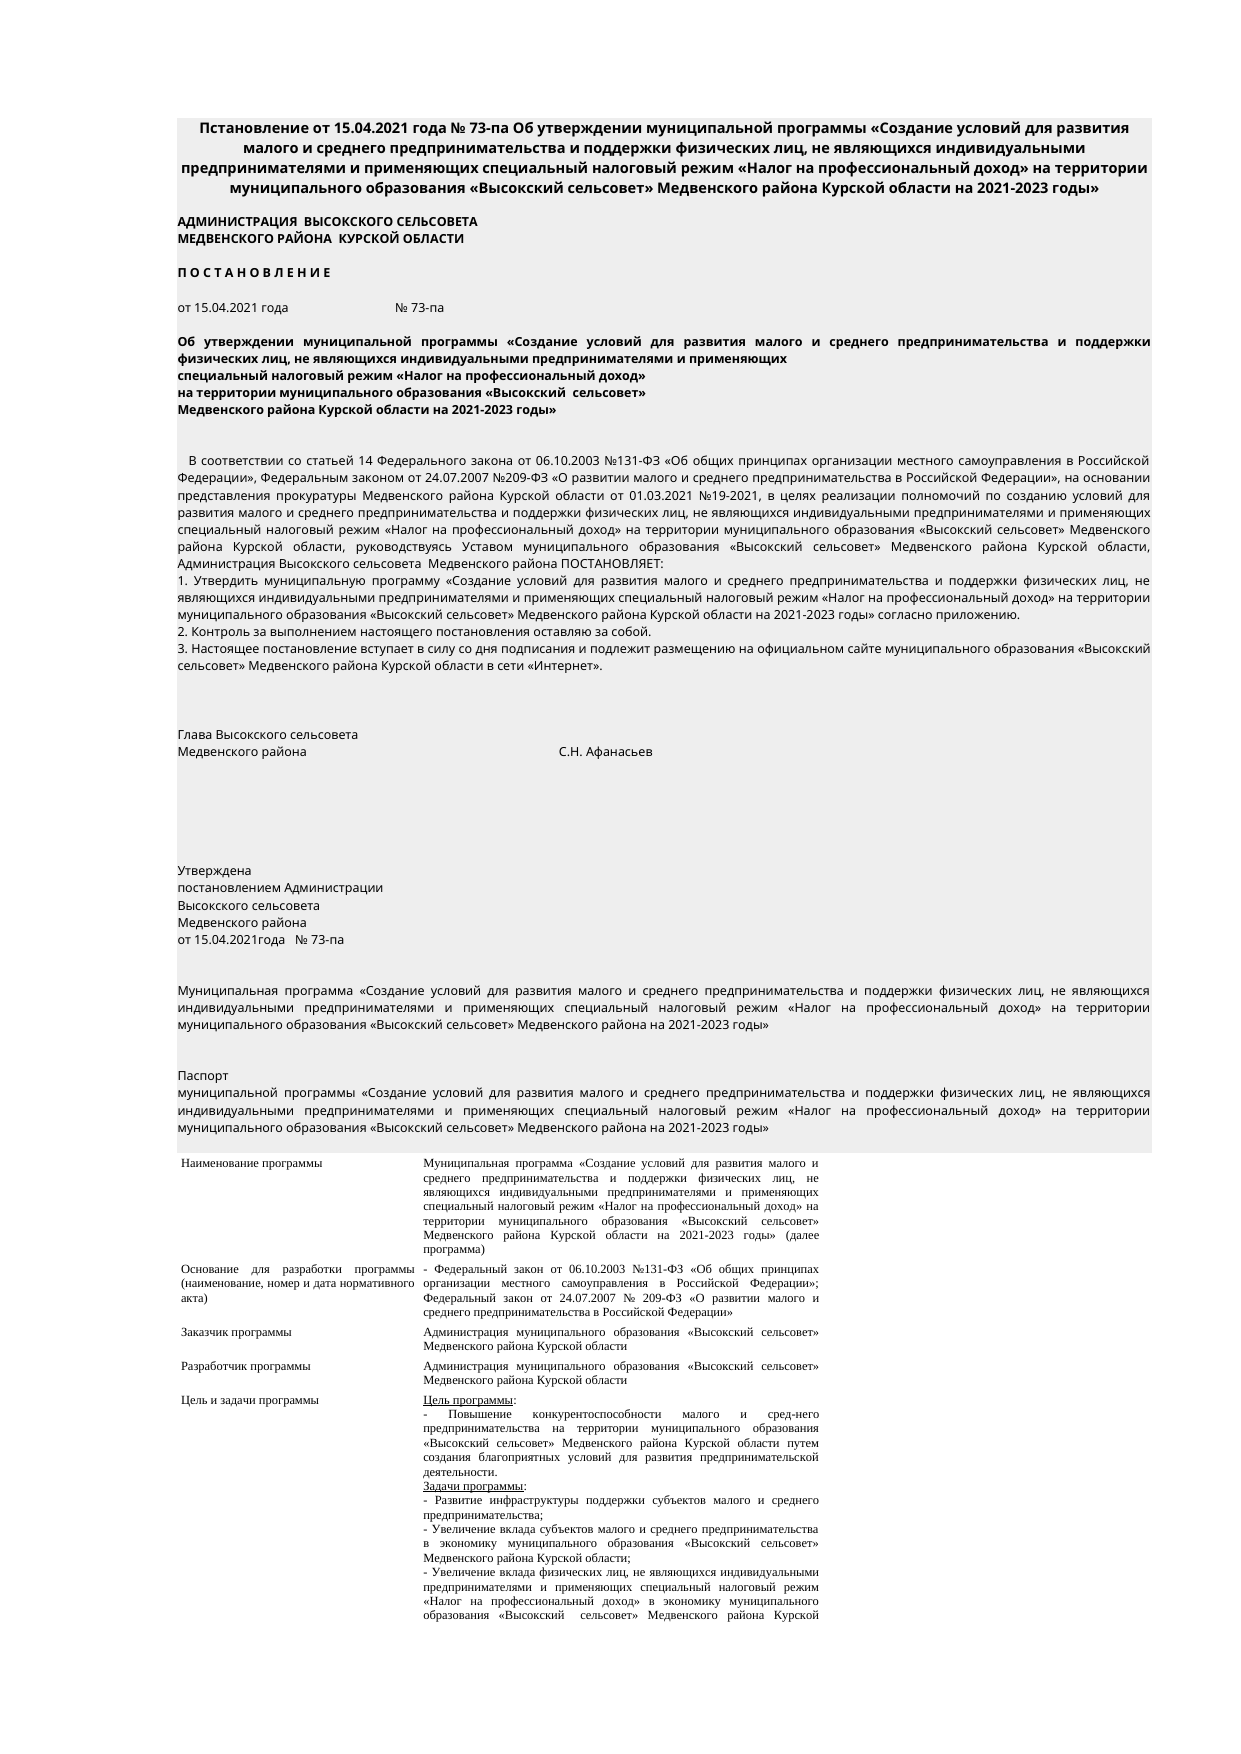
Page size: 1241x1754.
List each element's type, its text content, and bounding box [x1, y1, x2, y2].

text Медвенского района [177, 914, 1152, 931]
text от 15.04.2021 года № 73-па [177, 299, 1152, 316]
table_header Наименование программы [177, 1154, 418, 1259]
table_cell Разработчик программы [177, 1356, 418, 1389]
text 1. Утвердить муниципальную программу «Создание условий для развития малого и среднего предпринимательства и поддержки физических лиц, не являющихся индивидуальными предпринимателями и применяющих специальный налоговый режим «Налог на профессиональный доход» на территории муниципального образования «Высокский сельсовет» Медвенского района Курской области на 2021-2023 годы» согласно приложению. [177, 572, 1152, 623]
text на территории муниципального образования «Высокский сельсовет» [177, 384, 1152, 401]
text АДМИНИСТРАЦИЯ ВЫСОКСКОГО СЕЛЬСОВЕТА [177, 213, 1152, 230]
table_cell Администрация муниципального образования «Высокский сельсовет» Медвенского района Курской области [419, 1323, 823, 1355]
text Медвенского района Курской области на 2021-2023 годы» [177, 401, 1152, 418]
table_header Муниципальная программа «Создание условий для развития малого и среднего предпринимательства и поддержки физических лиц, не являющихся индивидуальными предпринимателями и применяющих специальный налоговый режим «Налог на профессиональный доход» на территории муниципального образования «Высокский сельсовет» Медвенского района Курской области на 2021-2023 годы» (далее программа) [419, 1154, 823, 1259]
text 3. Настоящее постановление вступает в силу со дня подписания и подлежит размещению на официальном сайте муниципального образования «Высокский сельсовет» Медвенского района Курской области в сети «Интернет». [177, 640, 1152, 674]
text от 15.04.2021года № 73-па [177, 931, 1152, 948]
text П О С Т А Н О В Л Е Н И Е [177, 264, 1152, 282]
text муниципальной программы «Создание условий для развития малого и среднего предпринимательства и поддержки физических лиц, не являющихся индивидуальными предпринимателями и применяющих специальный налоговый режим «Налог на профессиональный доход» на территории муниципального образования «Высокский сельсовет» Медвенского района на 2021-2023 годы» [177, 1084, 1152, 1136]
text постановлением Администрации [177, 879, 1152, 897]
text Муниципальная программа «Создание условий для развития малого и среднего предпринимательства и поддержки физических лиц, не являющихся индивидуальными предпринимателями и применяющих специальный налоговый режим «Налог на профессиональный доход» на территории муниципального образования «Высокский сельсовет» Медвенского района на 2021-2023 годы» [177, 982, 1152, 1033]
text Пстановление от 15.04.2021 года № 73-па Об утверждении муниципальной программы «Создание условий для развития малого и среднего предпринимательства и поддержки физических лиц, не являющихся индивидуальными предпринимателями и применяющих специальный налоговый режим «Налог на профессиональный доход» на территории муниципального образования «Высокский сельсовет» Медвенского района Курской области на 2021-2023 годы» [177, 118, 1152, 198]
text В соответствии со статьей 14 Федерального закона от 06.10.2003 №131-ФЗ «Об общих принципах организации местного самоуправления в Российской Федерации», Федеральным законом от 24.07.2007 №209-ФЗ «О развитии малого и среднего предпринимательства в Российской Федерации», на основании представления прокуратуры Медвенского района Курской области от 01.03.2021 №19-2021, в целях реализации полномочий по созданию условий для развития малого и среднего предпринимательства и поддержки физических лиц, не являющихся индивидуальными предпринимателями и применяющих специальный налоговый режим «Налог на профессиональный доход» на территории муниципального образования «Высокский сельсовет» Медвенского района Курской области, руководствуясь Уставом муниципального образования «Высокский сельсовет» Медвенского района Курской области, Администрация Высокского сельсовета Медвенского района ПОСТАНОВЛЯЕТ: [177, 452, 1152, 572]
table_cell - Федеральный закон от 06.10.2003 №131-ФЗ «Об общих принципах организации местного самоуправления в Российской Федерации»; Федеральный закон от 24.07.2007 № 209-ФЗ «О развитии малого и среднего предпринимательства в Российской Федерации» [419, 1260, 823, 1321]
text Медвенского района С.Н. Афанасьев [177, 743, 1152, 760]
text специальный налоговый режим «Налог на профессиональный доход» [177, 367, 1152, 384]
text МЕДВЕНСКОГО РАЙОНА КУРСКОЙ ОБЛАСТИ [177, 230, 1152, 247]
text Паспорт [177, 1067, 1152, 1084]
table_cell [177, 1390, 418, 1624]
text Глава Высокского сельсовета [177, 726, 1152, 743]
text Об утверждении муниципальной программы «Создание условий для развития малого и среднего предпринимательства и поддержки физических лиц, не являющихся индивидуальными предпринимателями и применяющих [177, 333, 1152, 367]
table_cell Администрация муниципального образования «Высокский сельсовет» Медвенского района Курской области [419, 1356, 823, 1389]
text 2. Контроль за выполнением настоящего постановления оставляю за собой. [177, 623, 1152, 640]
table_cell Основание для разработки программы (наименование, номер и дата нормативного акта) [177, 1260, 418, 1321]
table_cell Заказчик программы [177, 1323, 418, 1355]
text Утверждена [177, 862, 1152, 879]
text Высокского сельсовета [177, 897, 1152, 914]
